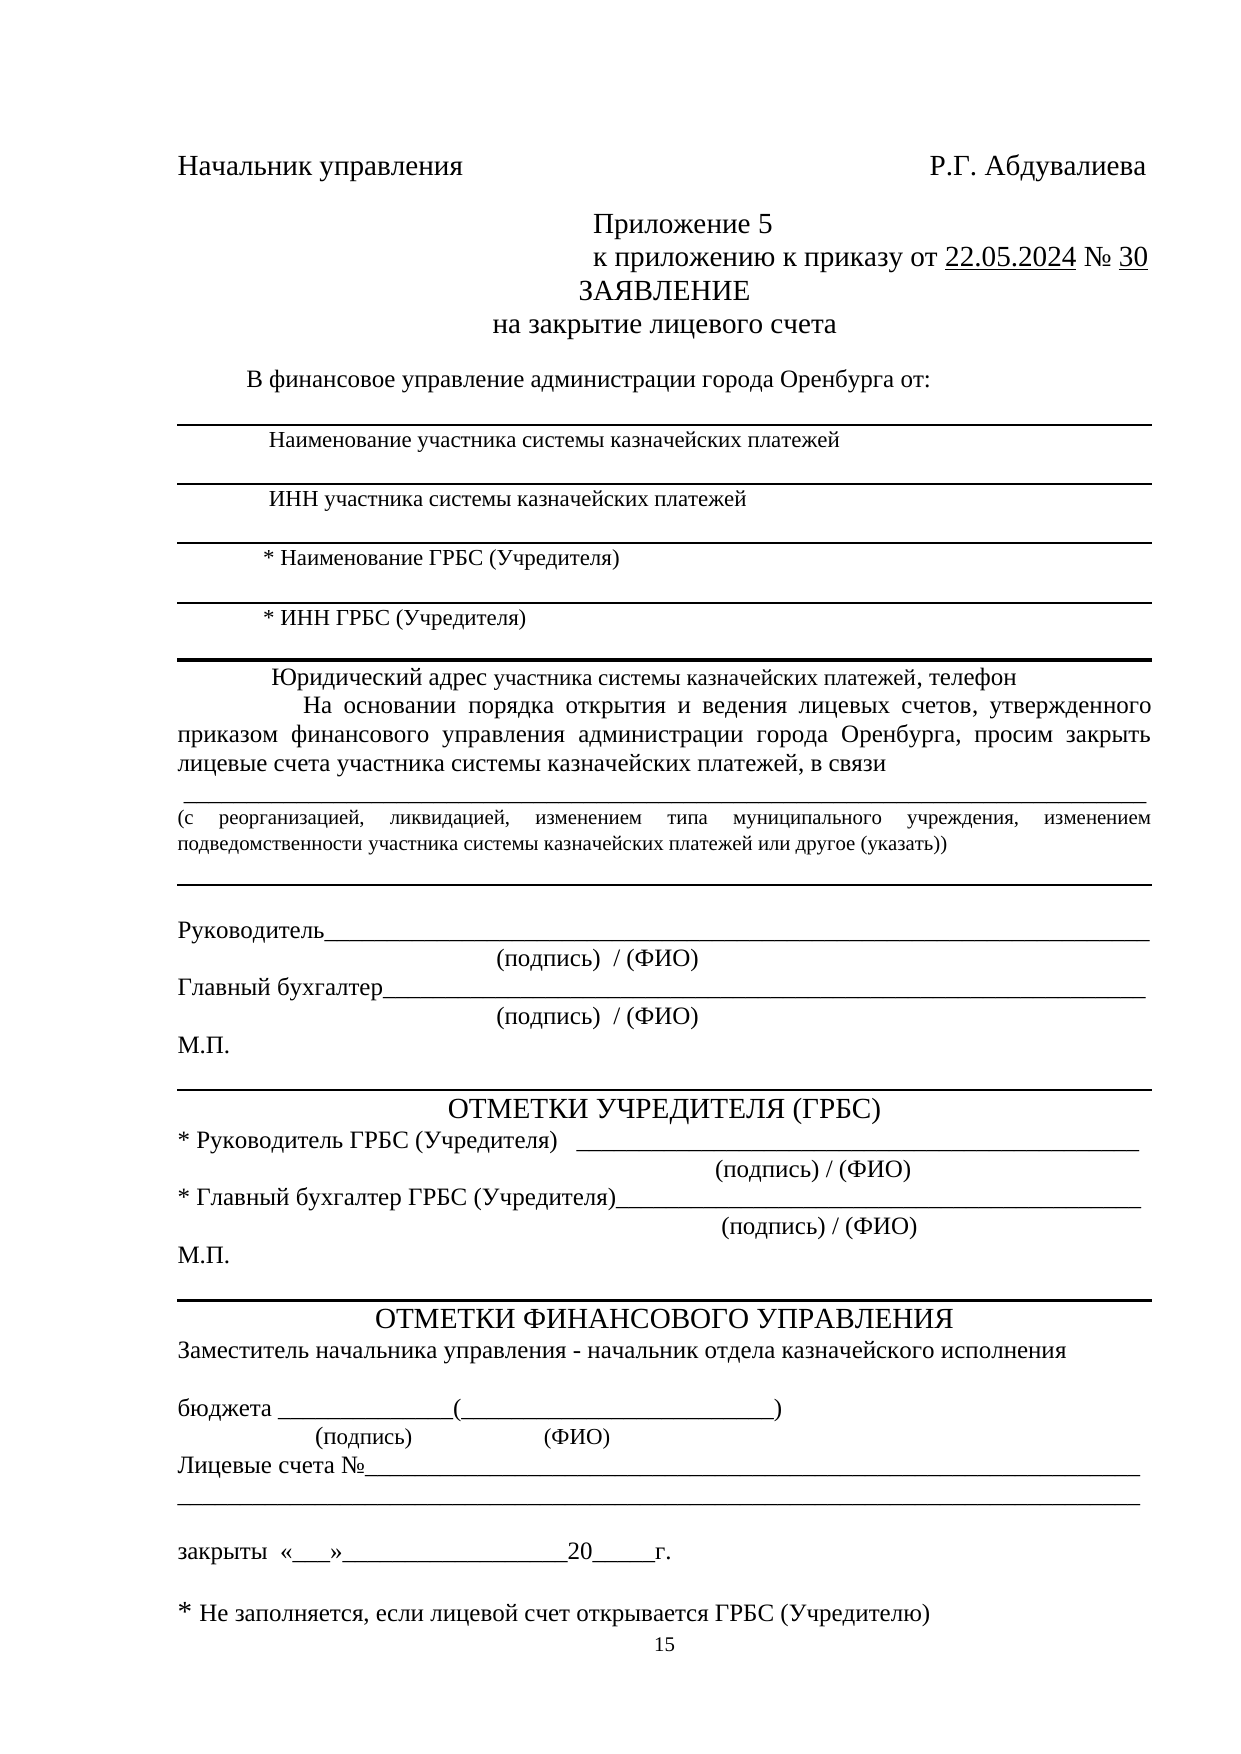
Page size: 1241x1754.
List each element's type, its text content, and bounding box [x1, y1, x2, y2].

text (подпись) / (ФИО) [177, 1001, 1152, 1030]
text ОТМЕТКИ ФИНАНСОВОГО УПРАВЛЕНИЯ [177, 1302, 1152, 1335]
text _____________________________________________________________________________ [177, 1479, 1152, 1508]
text на закрытие лицевого счета [177, 307, 1152, 340]
text В финансовое управление администрации города Оренбурга от: [177, 364, 1152, 393]
text ИНН участника системы казначейских платежей [177, 485, 1152, 511]
text Начальник управления Р.Г. Абдувалиева [177, 148, 1152, 182]
text Лицевые счета №______________________________________________________________ [177, 1450, 1152, 1479]
text * Главный бухгалтер ГРБС (Учредителя)__________________________________________ [177, 1182, 1152, 1211]
text На основании порядка открытия и ведения лицевых счетов, утвержденного приказом финансового управления администрации города Оренбурга, просим закрыть лицевые счета участника системы казначейских платежей, в связи [177, 690, 1152, 777]
text * Не заполняется, если лицевой счет открывается ГРБС (Учредителю) [177, 1594, 1152, 1627]
text закрыты «___»__________________20_____г. [177, 1536, 1152, 1565]
text (подпись) / (ФИО) [177, 943, 1152, 972]
text (подпись) / (ФИО) [177, 1154, 1152, 1182]
text ЗАЯВЛЕНИЕ [177, 273, 1152, 307]
text Наименование участника системы казначейских платежей [177, 426, 1152, 452]
text Руководитель__________________________________________________________________ [177, 915, 1152, 943]
text М.П. [177, 1240, 1152, 1269]
text Главный бухгалтер_____________________________________________________________ [177, 972, 1152, 1001]
text (подпись) / (ФИО) [177, 1211, 1152, 1240]
text * Руководитель ГРБС (Учредителя) _____________________________________________ [177, 1125, 1152, 1154]
text (с реорганизацией, ликвидацией, изменением типа муниципального учреждения, изменением подведомственности участника системы казначейских платежей или другое (указать)) [177, 805, 1152, 856]
text бюджета ______________(_________________________) [177, 1393, 1152, 1421]
text * ИНН ГРБС (Учредителя) [177, 604, 1152, 630]
text Заместитель начальника управления - начальник отдела казначейского исполнения [177, 1335, 1152, 1364]
text Приложение 5 [177, 206, 1152, 239]
text к приложению к приказу от 22.05.2024 № 30 [177, 239, 1152, 273]
text М.П. [177, 1030, 1152, 1058]
text * Наименование ГРБС (Учредителя) [177, 544, 1152, 571]
text (подпись) (ФИО) [177, 1421, 1152, 1450]
text ОТМЕТКИ УЧРЕДИТЕЛЯ (ГРБС) [177, 1091, 1152, 1125]
text _____________________________________________________________________________ [177, 777, 1152, 805]
text Юридический адрес участника системы казначейских платежей, телефон [177, 662, 1152, 690]
